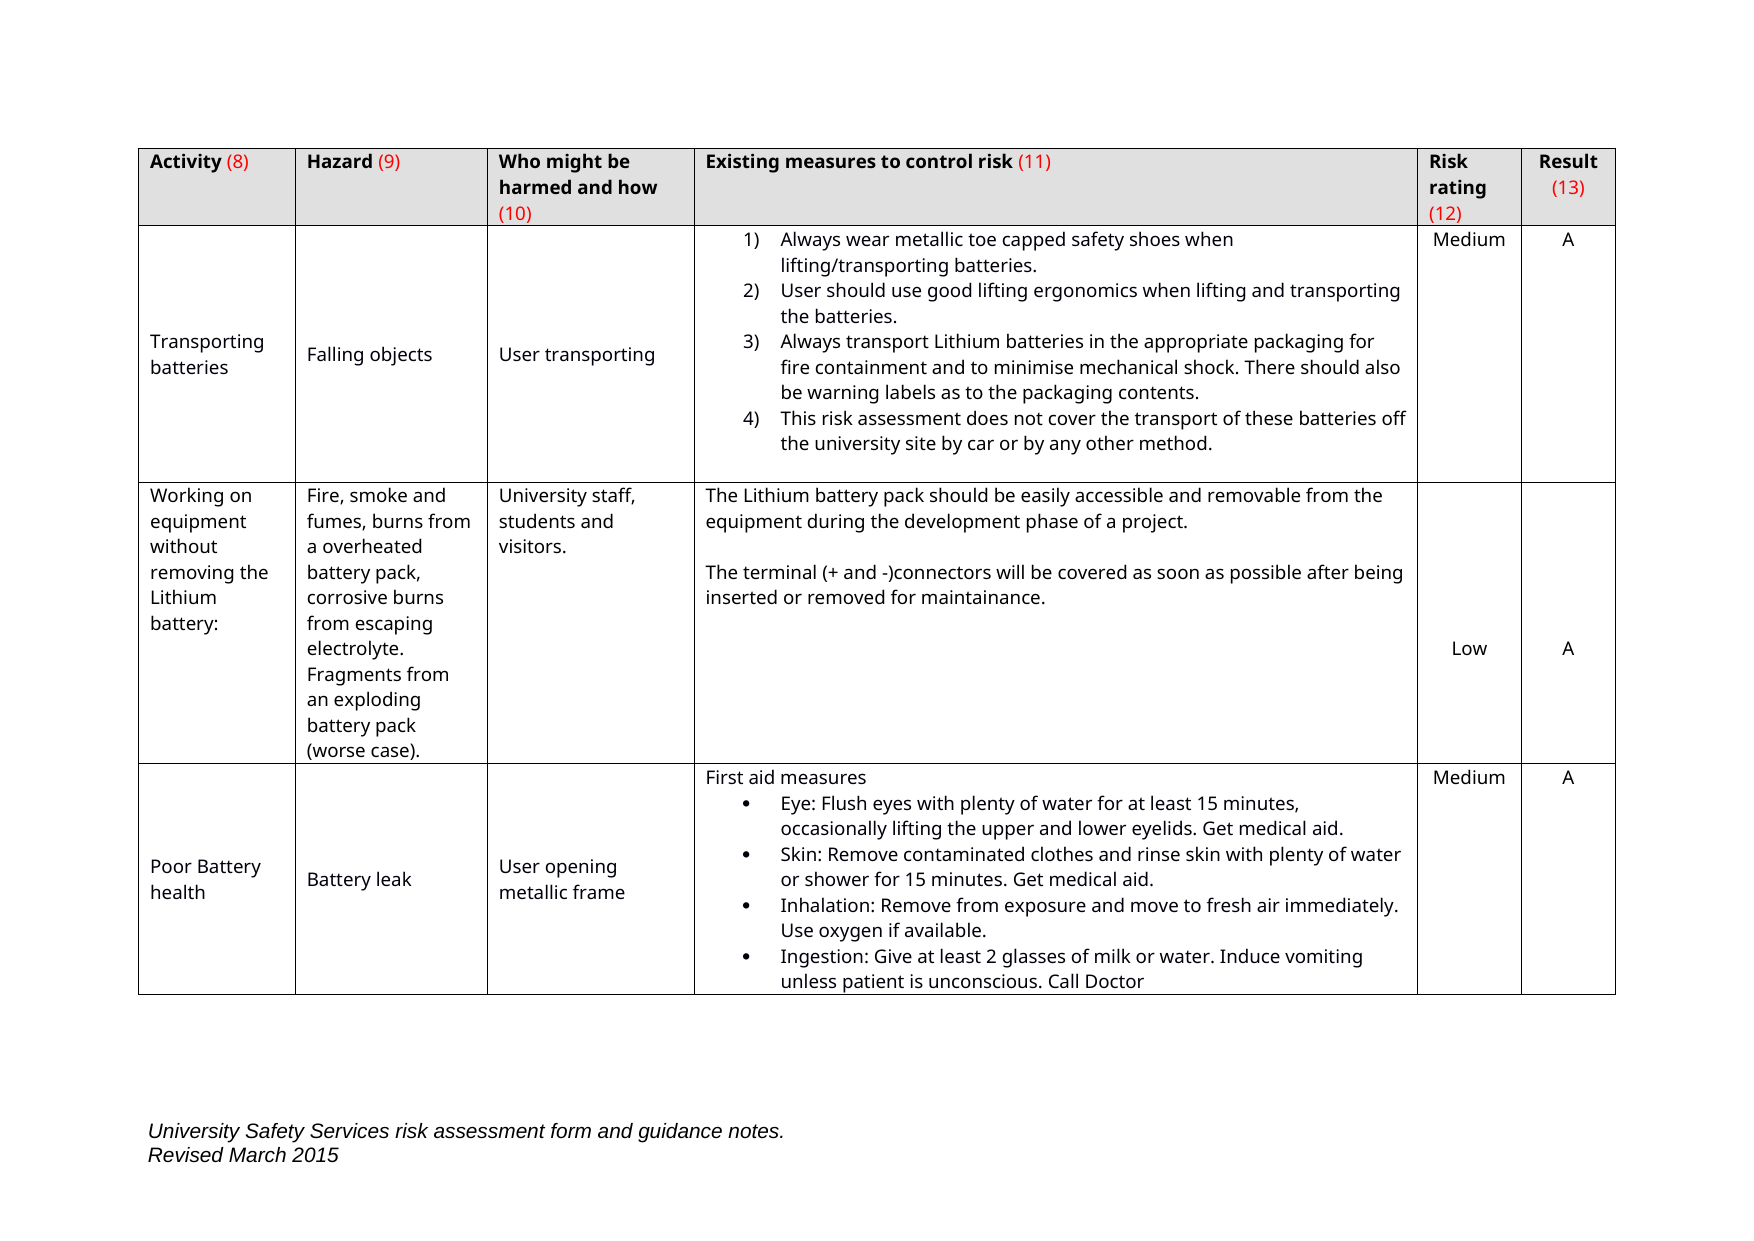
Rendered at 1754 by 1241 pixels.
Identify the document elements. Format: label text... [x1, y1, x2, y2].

table_cell Medium [1418, 764, 1521, 994]
table_cell Medium [1418, 226, 1521, 482]
table_cell A [1522, 226, 1615, 482]
table_cell User opening metallic frame [488, 764, 694, 994]
table_cell Fire, smoke and fumes, burns from a overheated battery pack, corrosive burns from escaping electrolyte. Fragments from an exploding battery pack (worse case). [296, 483, 487, 763]
table_header Hazard (9) [296, 149, 487, 225]
table_header Activity (8) [139, 149, 295, 225]
table_cell Transporting batteries [139, 226, 295, 482]
table_cell Working on equipment without removing the Lithium battery: [139, 483, 295, 763]
table_cell Poor Battery health [139, 764, 295, 994]
table_cell A [1522, 483, 1615, 763]
table_header Existing measures to control risk (11) [695, 149, 1417, 225]
table_cell Always wear metallic toe capped safety shoes when lifting/transporting batteries. User should use good lifting ergonomics when lifting and transporting the batteries. Always transport Lithium batteries in the appropriate packaging for fire containment and to minimise mechanical shock. There should also be warning labels as to the packaging contents. This risk assessment does not cover the transport of these batteries off the university site by car or by any other method. [695, 226, 1417, 482]
table_header Risk rating (12) [1418, 149, 1521, 225]
table_header Result (13) [1522, 149, 1615, 225]
table_cell The Lithium battery pack should be easily accessible and removable from the equipment during the development phase of a project. The terminal (+ and -)connectors will be covered as soon as possible after being inserted or removed for maintainance. [695, 483, 1417, 763]
table_cell User transporting [488, 226, 694, 482]
table_header Who might be harmed and how (10) [488, 149, 694, 225]
table_cell First aid measures Eye: Flush eyes with plenty of water for at least 15 minutes, occasionally lifting the upper and lower eyelids. Get medical aid. Skin: Remove contaminated clothes and rinse skin with plenty of water or shower for 15 minutes. Get medical aid. Inhalation: Remove from exposure and move to fresh air immediately. Use oxygen if available. Ingestion: Give at least 2 glasses of milk or water. Induce vomiting unless patient is unconscious. Call Doctor [695, 764, 1417, 994]
table_cell Falling objects [296, 226, 487, 482]
table_cell University staff, students and visitors. [488, 483, 694, 763]
table_cell Battery leak [296, 764, 487, 994]
table_cell A [1522, 764, 1615, 994]
table_cell Low [1418, 483, 1521, 763]
